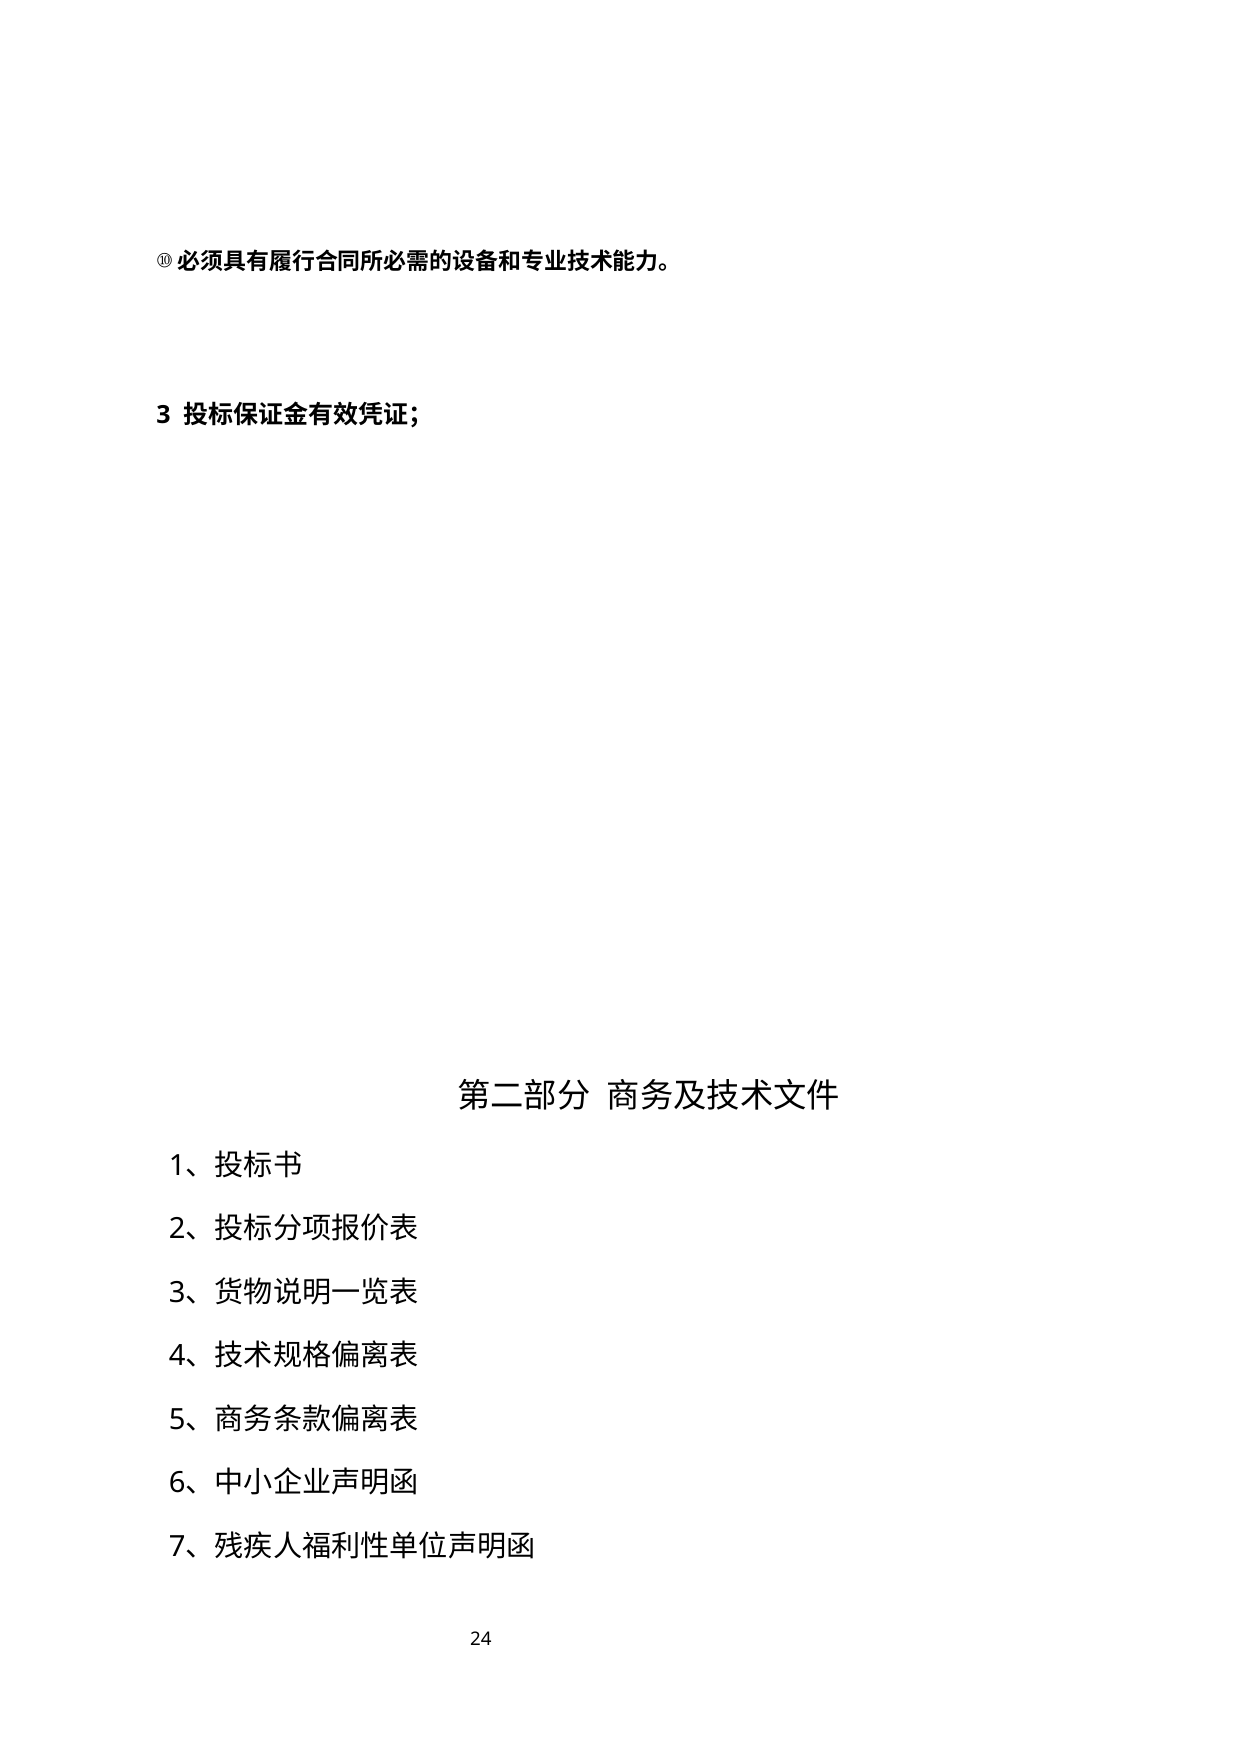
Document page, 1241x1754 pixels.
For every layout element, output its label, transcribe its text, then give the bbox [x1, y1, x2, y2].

text ⑩必须具有履行合同所必需的设备和专业技术能力。 [112, 237, 1128, 281]
text 2、投标分项报价表 [169, 1204, 1128, 1247]
text 3 投标保证金有效凭证； [112, 394, 1128, 431]
text 1、投标书 [169, 1141, 1128, 1183]
text 5、商务条款偏离表 [169, 1395, 1128, 1438]
text 7、残疾人福利性单位声明函 [145, 1522, 1128, 1565]
text 4、技术规格偏离表 [169, 1332, 1128, 1374]
text 6、中小企业声明函 [169, 1459, 1128, 1501]
subtitle 商务及技术文件 [169, 1069, 1128, 1117]
text 3、货物说明一览表 [169, 1268, 1128, 1311]
